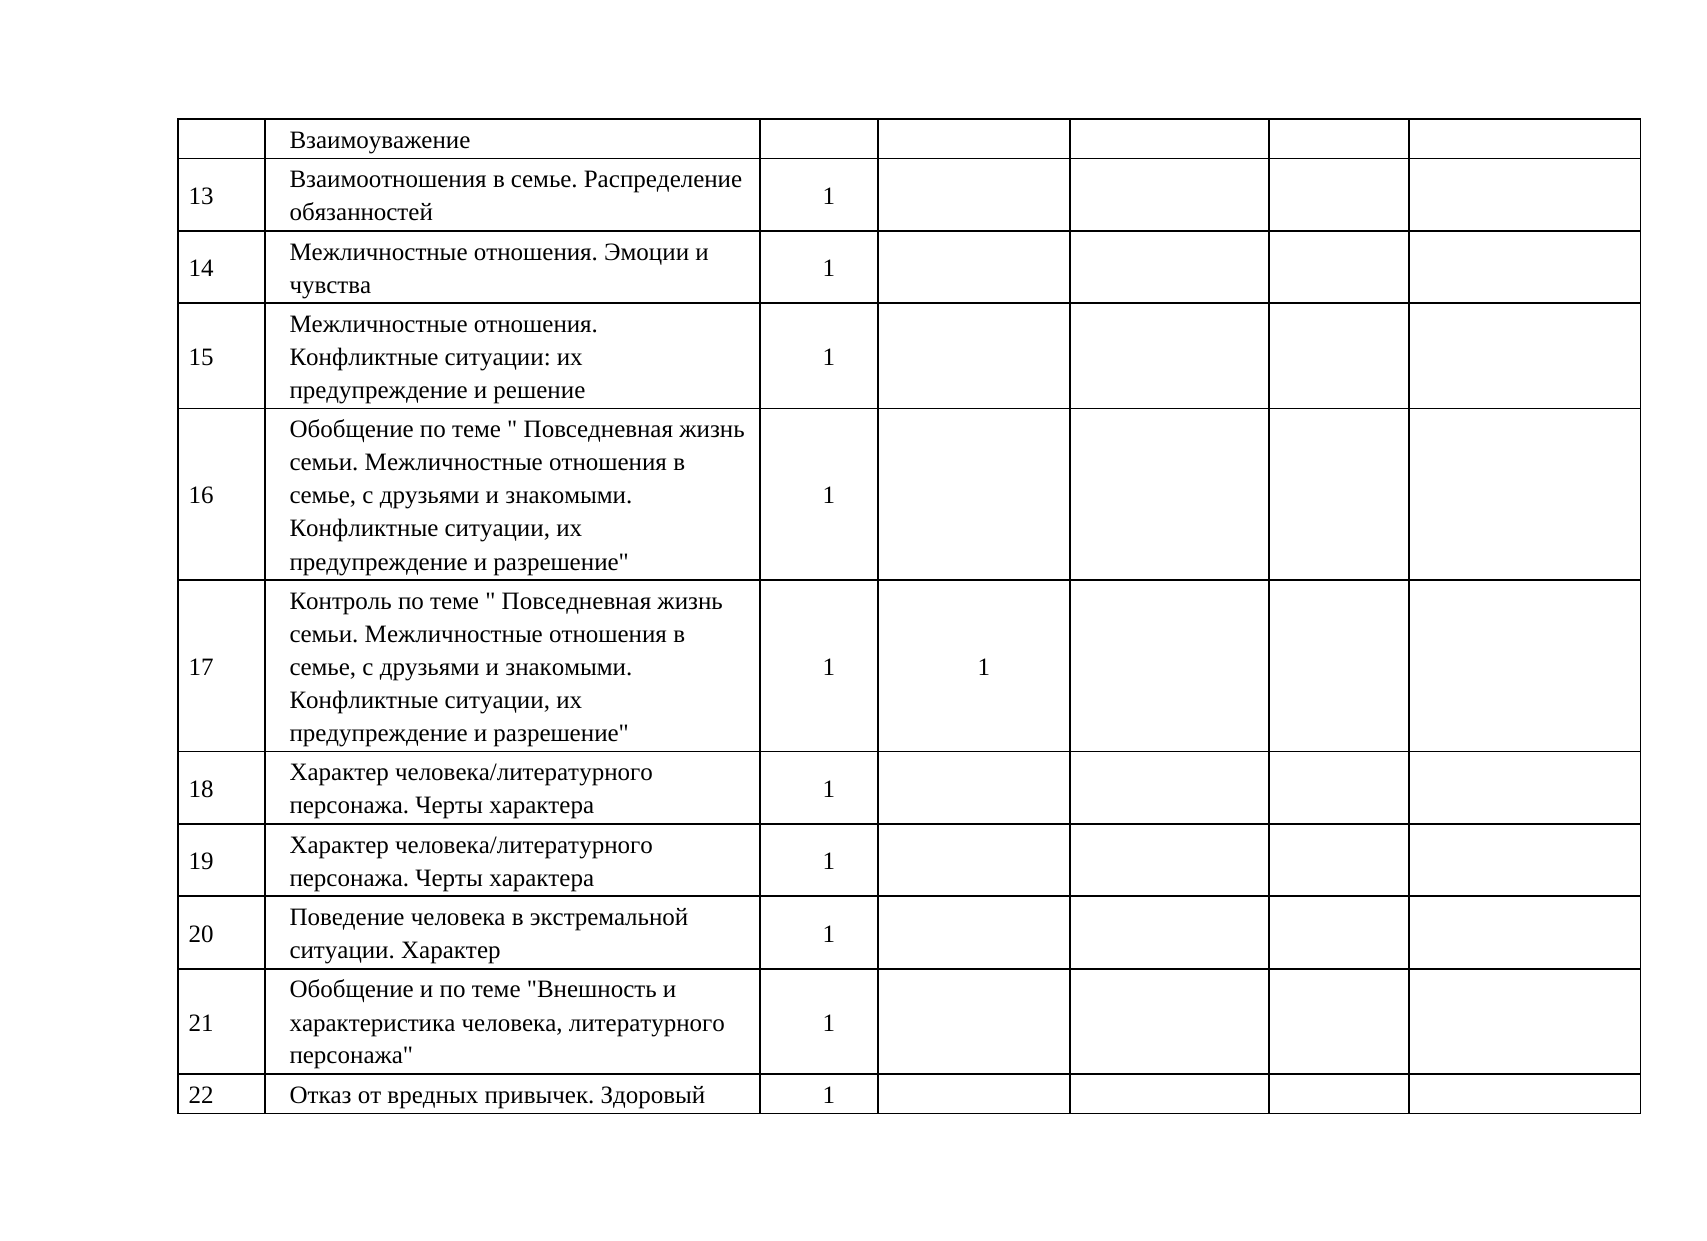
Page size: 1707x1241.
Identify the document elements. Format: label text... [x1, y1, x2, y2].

table_cell Межличностные отношения. Конфликтные ситуации: их предупреждение и решение [266, 304, 759, 408]
table_cell 1 [761, 1075, 877, 1113]
table_cell [1270, 897, 1408, 968]
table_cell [266, 1075, 759, 1113]
table_cell 17 [179, 581, 264, 751]
table_cell [1410, 897, 1640, 968]
table_cell [1270, 120, 1408, 157]
table_cell [1410, 752, 1640, 823]
table_cell [1270, 232, 1408, 302]
table_cell [879, 825, 1069, 895]
table_cell [1071, 120, 1268, 157]
table_cell [1071, 159, 1268, 230]
table_cell [879, 752, 1069, 823]
table_cell Поведение человека в экстремальной ситуации. Характер [266, 897, 759, 968]
table_cell [1270, 159, 1408, 230]
table_cell 1 [761, 409, 877, 579]
table_cell [1270, 409, 1408, 579]
table_cell 22 [179, 1075, 264, 1113]
table_cell [1071, 897, 1268, 968]
table_cell [1410, 970, 1640, 1073]
table_cell [1410, 1075, 1640, 1113]
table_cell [266, 120, 759, 157]
table_cell [879, 159, 1069, 230]
table_cell 1 [761, 232, 877, 302]
table_cell 19 [179, 825, 264, 895]
table_cell 14 [179, 232, 264, 302]
table_cell [1270, 1075, 1408, 1113]
table_cell [879, 970, 1069, 1073]
table_cell 1 [761, 752, 877, 823]
table_cell [1410, 409, 1640, 579]
table_cell [1410, 304, 1640, 408]
table_cell [879, 120, 1069, 157]
table_cell 1 [761, 581, 877, 751]
table_cell [1071, 581, 1268, 751]
table_cell [1270, 304, 1408, 408]
table_cell 21 [179, 970, 264, 1073]
table_cell [1071, 409, 1268, 579]
table_cell 16 [179, 409, 264, 579]
table_cell [879, 897, 1069, 968]
table_cell [1270, 970, 1408, 1073]
table_cell Характер человека/литературного персонажа. Черты характера [266, 752, 759, 823]
table_cell [879, 1075, 1069, 1113]
table_cell [1071, 752, 1268, 823]
table_cell [1071, 1075, 1268, 1113]
table_cell [1270, 581, 1408, 751]
table_cell [1410, 159, 1640, 230]
table_cell [1410, 120, 1640, 157]
table_cell [1410, 581, 1640, 751]
table_cell [1071, 304, 1268, 408]
table_cell 1 [761, 970, 877, 1073]
table_cell [1270, 825, 1408, 895]
table_cell [1270, 752, 1408, 823]
table_cell [879, 232, 1069, 302]
table_cell [1410, 232, 1640, 302]
table_cell Характер человека/литературного персонажа. Черты характера [266, 825, 759, 895]
table_cell [1071, 970, 1268, 1073]
table_cell Обобщение по теме " Повседневная жизнь семьи. Межличностные отношения в семье, с друзьями и знакомыми. Конфликтные ситуации, их предупреждение и разрешение" [266, 409, 759, 579]
table_cell 13 [179, 159, 264, 230]
table_cell 18 [179, 752, 264, 823]
table_cell Обобщение и по теме "Внешность и характеристика человека, литературного персонажа" [266, 970, 759, 1073]
table_cell 1 [761, 897, 877, 968]
table_cell [879, 409, 1069, 579]
table_cell [1071, 232, 1268, 302]
table_cell 1 [761, 120, 877, 157]
table_cell [1071, 825, 1268, 895]
table_cell Межличностные отношения. Эмоции и чувства [266, 232, 759, 302]
table_cell Взаимоотношения в семье. Распределение обязанностей [266, 159, 759, 230]
table_cell 12 [179, 120, 264, 157]
table_cell Контроль по теме " Повседневная жизнь семьи. Межличностные отношения в семье, с друзьями и знакомыми. Конфликтные ситуации, их предупреждение и разрешение" [266, 581, 759, 751]
table_cell [879, 304, 1069, 408]
table_cell 1 [761, 304, 877, 408]
table_cell 1 [761, 159, 877, 230]
table_cell [1410, 825, 1640, 895]
table_cell 15 [179, 304, 264, 408]
table_cell 20 [179, 897, 264, 968]
table_cell 1 [879, 581, 1069, 751]
table_cell 1 [761, 825, 877, 895]
